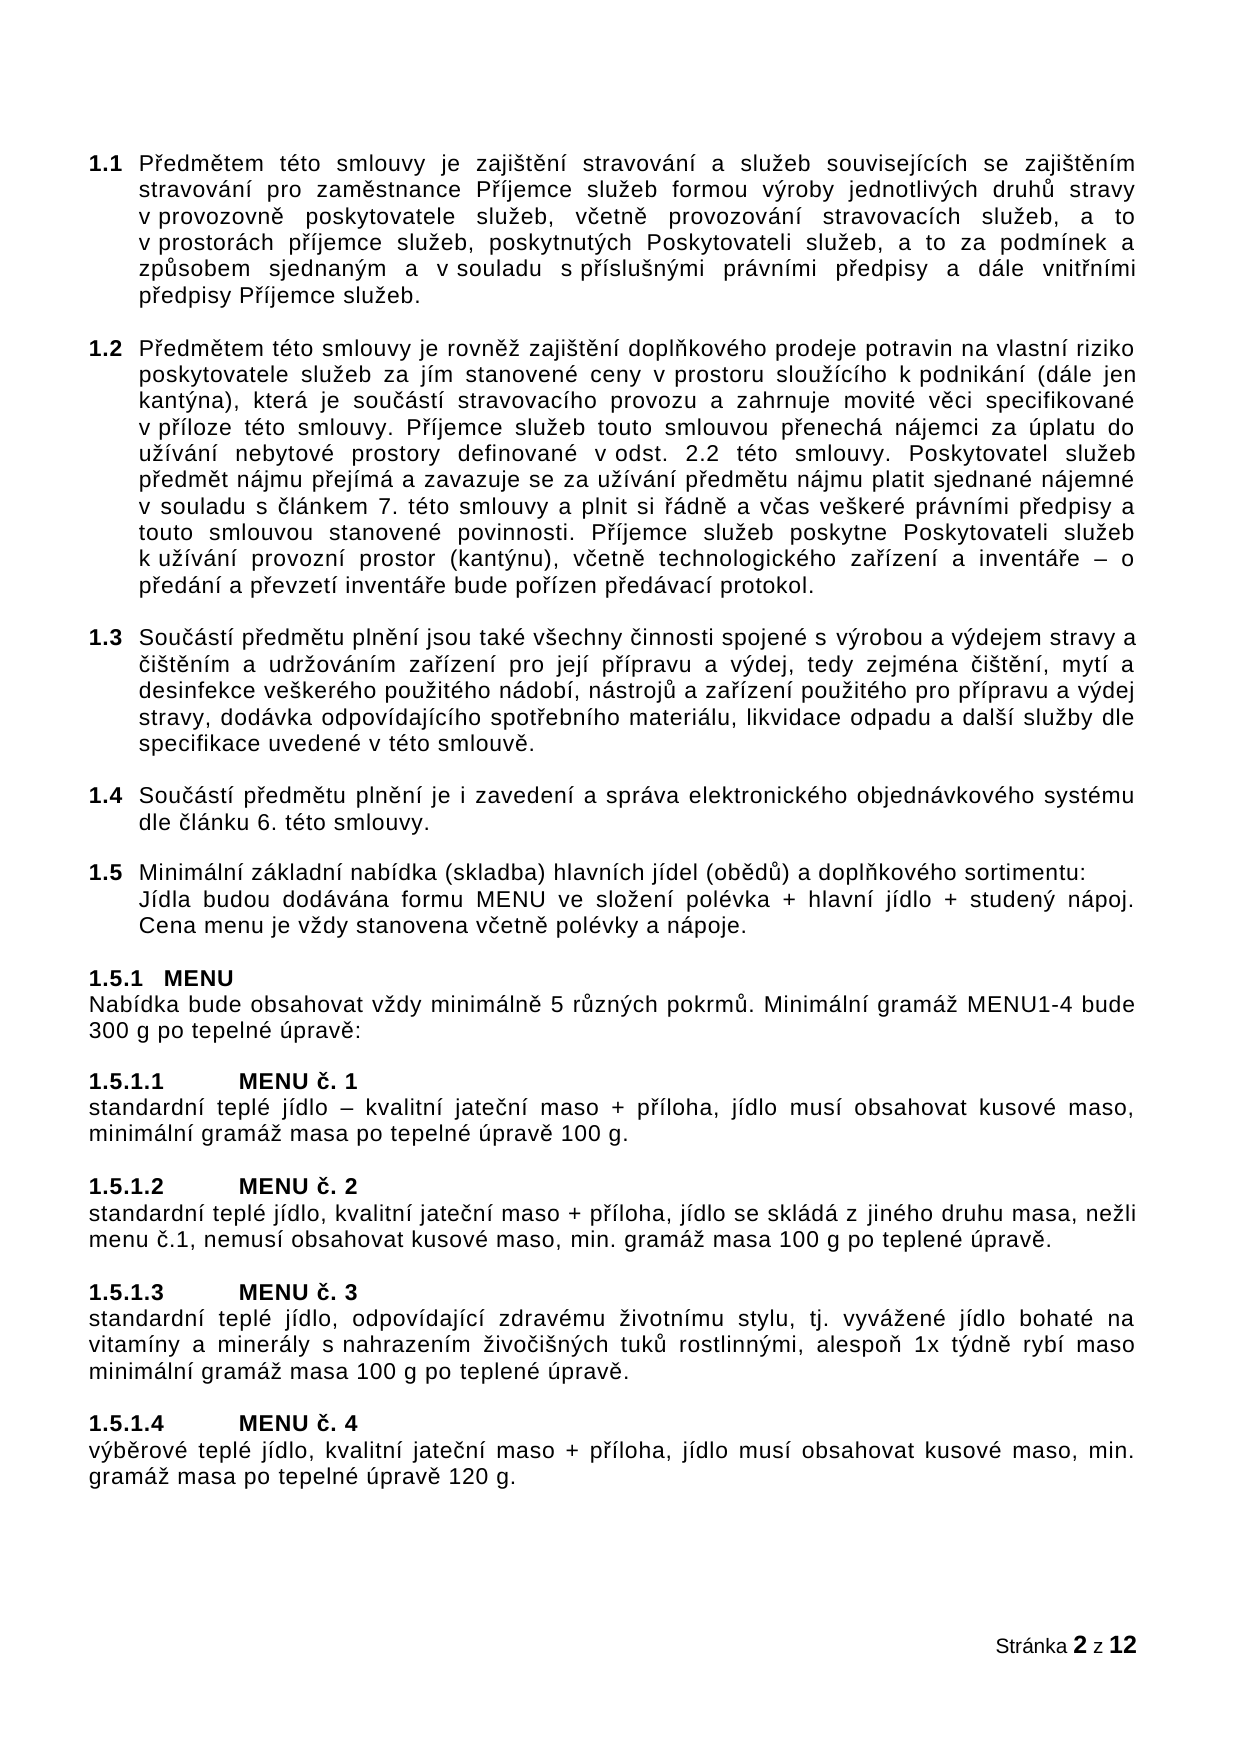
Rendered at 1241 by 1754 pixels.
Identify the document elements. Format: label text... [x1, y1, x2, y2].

subtitle MENU č. 4 [89, 1410, 1137, 1437]
text standardní teplé jídlo, odpovídající zdravému životnímu stylu, tj. vyvážené jídlo bohaté na vitamíny a minerály s nahrazením živočišných tuků rostlinnými, alespoň 1x týdně rybí maso minimální gramáž masa 100 g po teplené úpravě. [89, 1305, 1137, 1384]
text výběrové teplé jídlo, kvalitní jateční maso + příloha, jídlo musí obsahovat kusové maso, min. gramáž masa po tepelné úpravě 120 g. [89, 1437, 1137, 1489]
subtitle Předmětem této smlouvy je zajištění stravování a služeb souvisejících se zajištěním stravování pro zaměstnance Příjemce služeb formou výroby jednotlivých druhů stravy v provozovně poskytovatele služeb, včetně provozování stravovacích služeb, a to v prostorách příjemce služeb, poskytnutých Poskytovateli služeb, a to za podmínek a způsobem sjednaným a v souladu s příslušnými právními předpisy a dále vnitřními předpisy Příjemce služeb. [89, 150, 1137, 308]
subtitle Součástí předmětu plnění je i zavedení a správa elektronického objednávkového systému dle článku 6. této smlouvy. [89, 782, 1137, 835]
subtitle Minimální základní nabídka (skladba) hlavních jídel (obědů) a doplňkového sortimentu: [89, 859, 1137, 886]
subtitle Jídla budou dodávána formu MENU ve složení polévka + hlavní jídlo + studený nápoj. Cena menu je vždy stanovena včetně polévky a nápoje. [139, 886, 1137, 938]
subtitle MENU č. 3 [89, 1278, 1137, 1305]
subtitle MENU [89, 964, 1137, 991]
subtitle MENU č. 2 [89, 1173, 1137, 1199]
text standardní teplé jídlo – kvalitní jateční maso + příloha, jídlo musí obsahovat kusové maso, minimální gramáž masa po tepelné úpravě 100 g. [89, 1094, 1137, 1147]
subtitle Předmětem této smlouvy je rovněž zajištění doplňkového prodeje potravin na vlastní riziko poskytovatele služeb za jím stanovené ceny v prostoru sloužícího k podnikání (dále jen kantýna), která je součástí stravovacího provozu a zahrnuje movité věci specifikované v příloze této smlouvy. Příjemce služeb touto smlouvou přenechá nájemci za úplatu do užívání nebytové prostory definované v odst. 2.2 této smlouvy. Poskytovatel služeb předmět nájmu přejímá a zavazuje se za užívání předmětu nájmu platit sjednané nájemné v souladu s článkem 7. této smlouvy a plnit si řádně a včas veškeré právními předpisy a touto smlouvou stanovené povinnosti. Příjemce služeb poskytne Poskytovateli služeb k užívání provozní prostor (kantýnu), včetně technologického zařízení a inventáře – o předání a převzetí inventáře bude pořízen předávací protokol. [89, 334, 1137, 598]
text standardní teplé jídlo, kvalitní jateční maso + příloha, jídlo se skládá z jiného druhu masa, nežli menu č.1, nemusí obsahovat kusové maso, min. gramáž masa 100 g po teplené úpravě. [89, 1199, 1137, 1252]
text Nabídka bude obsahovat vždy minimálně 5 různých pokrmů. Minimální gramáž MENU1-4 bude 300 g po tepelné úpravě: [89, 991, 1137, 1044]
subtitle MENU č. 1 [89, 1068, 1137, 1094]
subtitle Součástí předmětu plnění jsou také všechny činnosti spojené s výrobou a výdejem stravy a čištěním a udržováním zařízení pro její přípravu a výdej, tedy zejména čištění, mytí a desinfekce veškerého použitého nádobí, nástrojů a zařízení použitého pro přípravu a výdej stravy, dodávka odpovídajícího spotřebního materiálu, likvidace odpadu a další služby dle specifikace uvedené v této smlouvě. [89, 624, 1137, 756]
